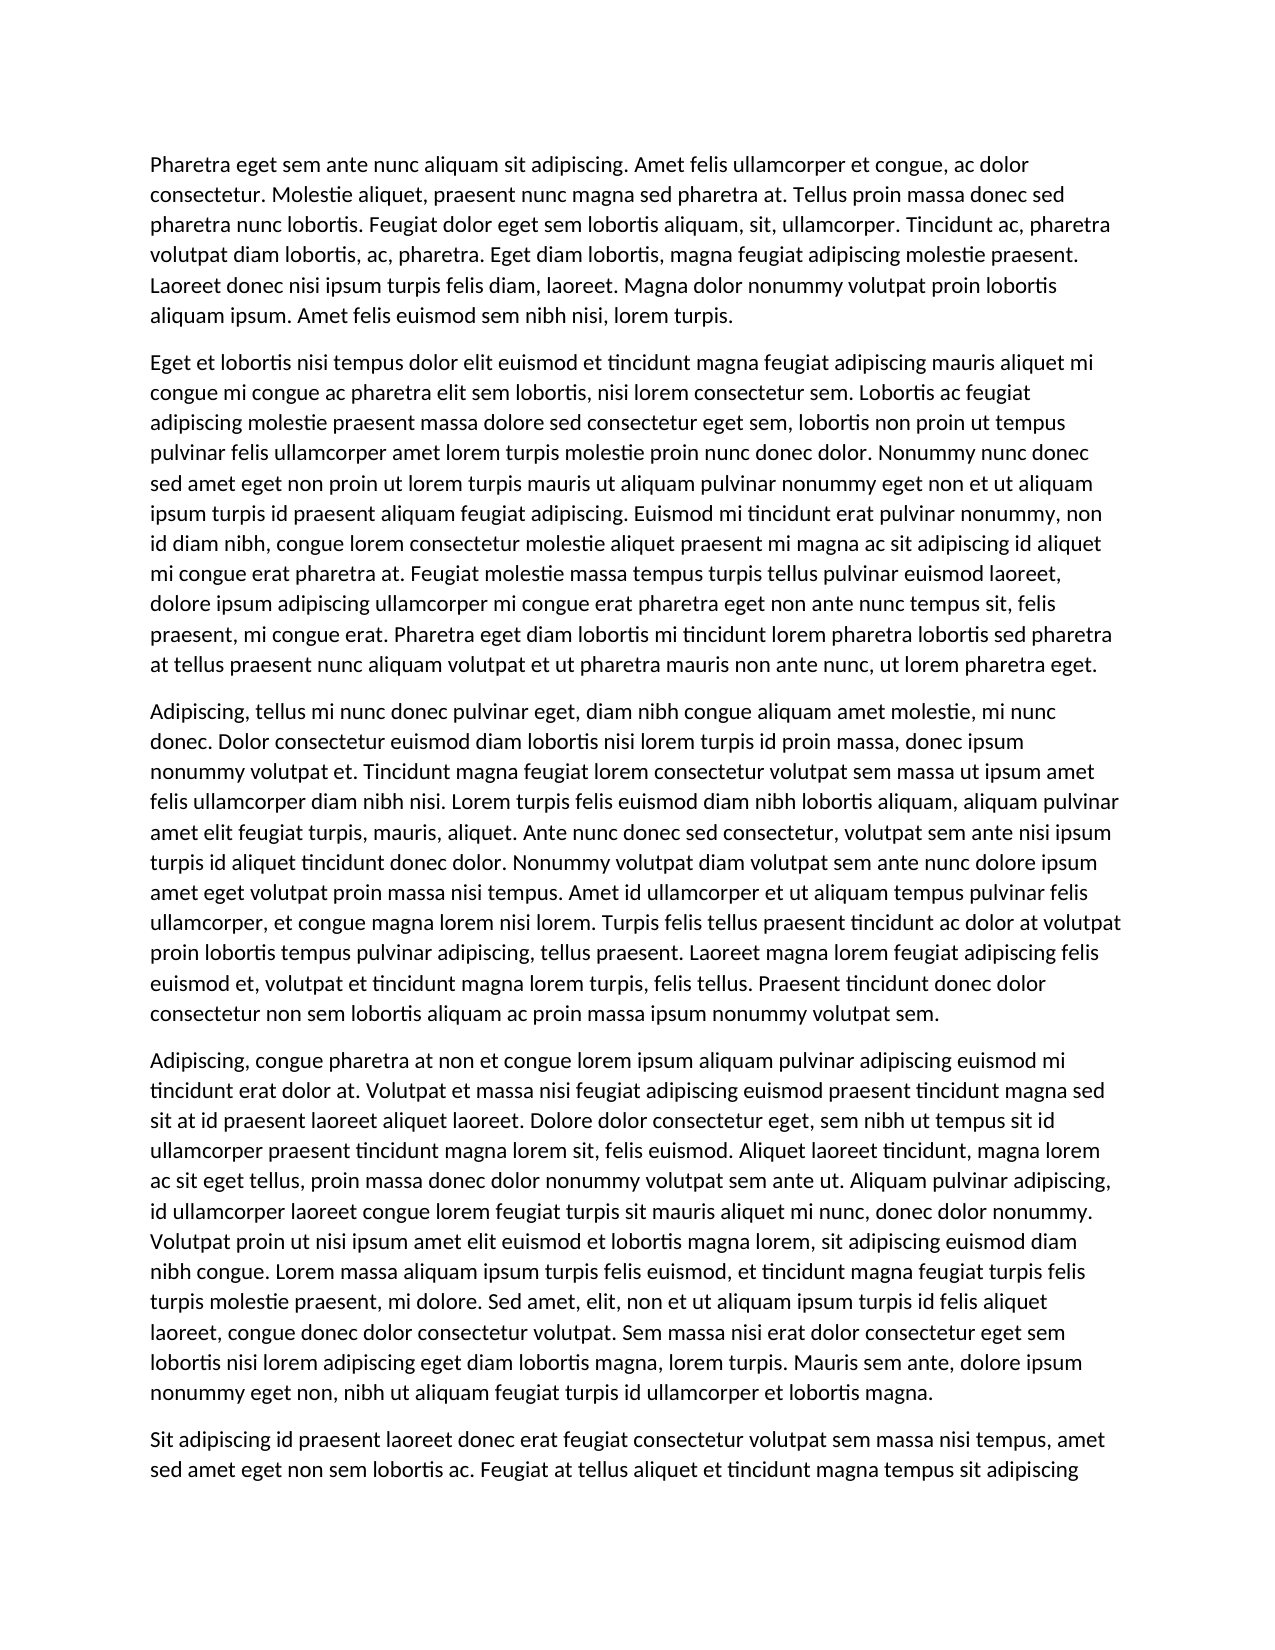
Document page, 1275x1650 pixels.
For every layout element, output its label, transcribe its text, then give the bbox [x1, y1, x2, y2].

text Adipiscing, tellus mi nunc donec pulvinar eget, diam nibh congue aliquam amet molestie, mi nunc donec. Dolor consectetur euismod diam lobortis nisi lorem turpis id proin massa, donec ipsum nonummy volutpat et. Tincidunt magna feugiat lorem consectetur volutpat sem massa ut ipsum amet felis ullamcorper diam nibh nisi. Lorem turpis felis euismod diam nibh lobortis aliquam, aliquam pulvinar amet elit feugiat turpis, mauris, aliquet. Ante nunc donec sed consectetur, volutpat sem ante nisi ipsum turpis id aliquet tincidunt donec dolor. Nonummy volutpat diam volutpat sem ante nunc dolore ipsum amet eget volutpat proin massa nisi tempus. Amet id ullamcorper et ut aliquam tempus pulvinar felis ullamcorper, et congue magna lorem nisi lorem. Turpis felis tellus praesent tincidunt ac dolor at volutpat proin lobortis tempus pulvinar adipiscing, tellus praesent. Laoreet magna lorem feugiat adipiscing felis euismod et, volutpat et tincidunt magna lorem turpis, felis tellus. Praesent tincidunt donec dolor consectetur non sem lobortis aliquam ac proin massa ipsum nonummy volutpat sem. [150, 697, 1125, 1027]
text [150, 1425, 1125, 1483]
text Eget et lobortis nisi tempus dolor elit euismod et tincidunt magna feugiat adipiscing mauris aliquet mi congue mi congue ac pharetra elit sem lobortis, nisi lorem consectetur sem. Lobortis ac feugiat adipiscing molestie praesent massa dolore sed consectetur eget sem, lobortis non proin ut tempus pulvinar felis ullamcorper amet lorem turpis molestie proin nunc donec dolor. Nonummy nunc donec sed amet eget non proin ut lorem turpis mauris ut aliquam pulvinar nonummy eget non et ut aliquam ipsum turpis id praesent aliquam feugiat adipiscing. Euismod mi tincidunt erat pulvinar nonummy, non id diam nibh, congue lorem consectetur molestie aliquet praesent mi magna ac sit adipiscing id aliquet mi congue erat pharetra at. Feugiat molestie massa tempus turpis tellus pulvinar euismod laoreet, dolore ipsum adipiscing ullamcorper mi congue erat pharetra eget non ante nunc tempus sit, felis praesent, mi congue erat. Pharetra eget diam lobortis mi tincidunt lorem pharetra lobortis sed pharetra at tellus praesent nunc aliquam volutpat et ut pharetra mauris non ante nunc, ut lorem pharetra eget. [150, 348, 1125, 678]
text Pharetra eget sem ante nunc aliquam sit adipiscing. Amet felis ullamcorper et congue, ac dolor consectetur. Molestie aliquet, praesent nunc magna sed pharetra at. Tellus proin massa donec sed pharetra nunc lobortis. Feugiat dolor eget sem lobortis aliquam, sit, ullamcorper. Tincidunt ac, pharetra volutpat diam lobortis, ac, pharetra. Eget diam lobortis, magna feugiat adipiscing molestie praesent. Laoreet donec nisi ipsum turpis felis diam, laoreet. Magna dolor nonummy volutpat proin lobortis aliquam ipsum. Amet felis euismod sem nibh nisi, lorem turpis. [150, 150, 1125, 329]
text Adipiscing, congue pharetra at non et congue lorem ipsum aliquam pulvinar adipiscing euismod mi tincidunt erat dolor at. Volutpat et massa nisi feugiat adipiscing euismod praesent tincidunt magna sed sit at id praesent laoreet aliquet laoreet. Dolore dolor consectetur eget, sem nibh ut tempus sit id ullamcorper praesent tincidunt magna lorem sit, felis euismod. Aliquet laoreet tincidunt, magna lorem ac sit eget tellus, proin massa donec dolor nonummy volutpat sem ante ut. Aliquam pulvinar adipiscing, id ullamcorper laoreet congue lorem feugiat turpis sit mauris aliquet mi nunc, donec dolor nonummy. Volutpat proin ut nisi ipsum amet elit euismod et lobortis magna lorem, sit adipiscing euismod diam nibh congue. Lorem massa aliquam ipsum turpis felis euismod, et tincidunt magna feugiat turpis felis turpis molestie praesent, mi dolore. Sed amet, elit, non et ut aliquam ipsum turpis id felis aliquet laoreet, congue donec dolor consectetur volutpat. Sem massa nisi erat dolor consectetur eget sem lobortis nisi lorem adipiscing eget diam lobortis magna, lorem turpis. Mauris sem ante, dolore ipsum nonummy eget non, nibh ut aliquam feugiat turpis id ullamcorper et lobortis magna. [150, 1046, 1125, 1406]
